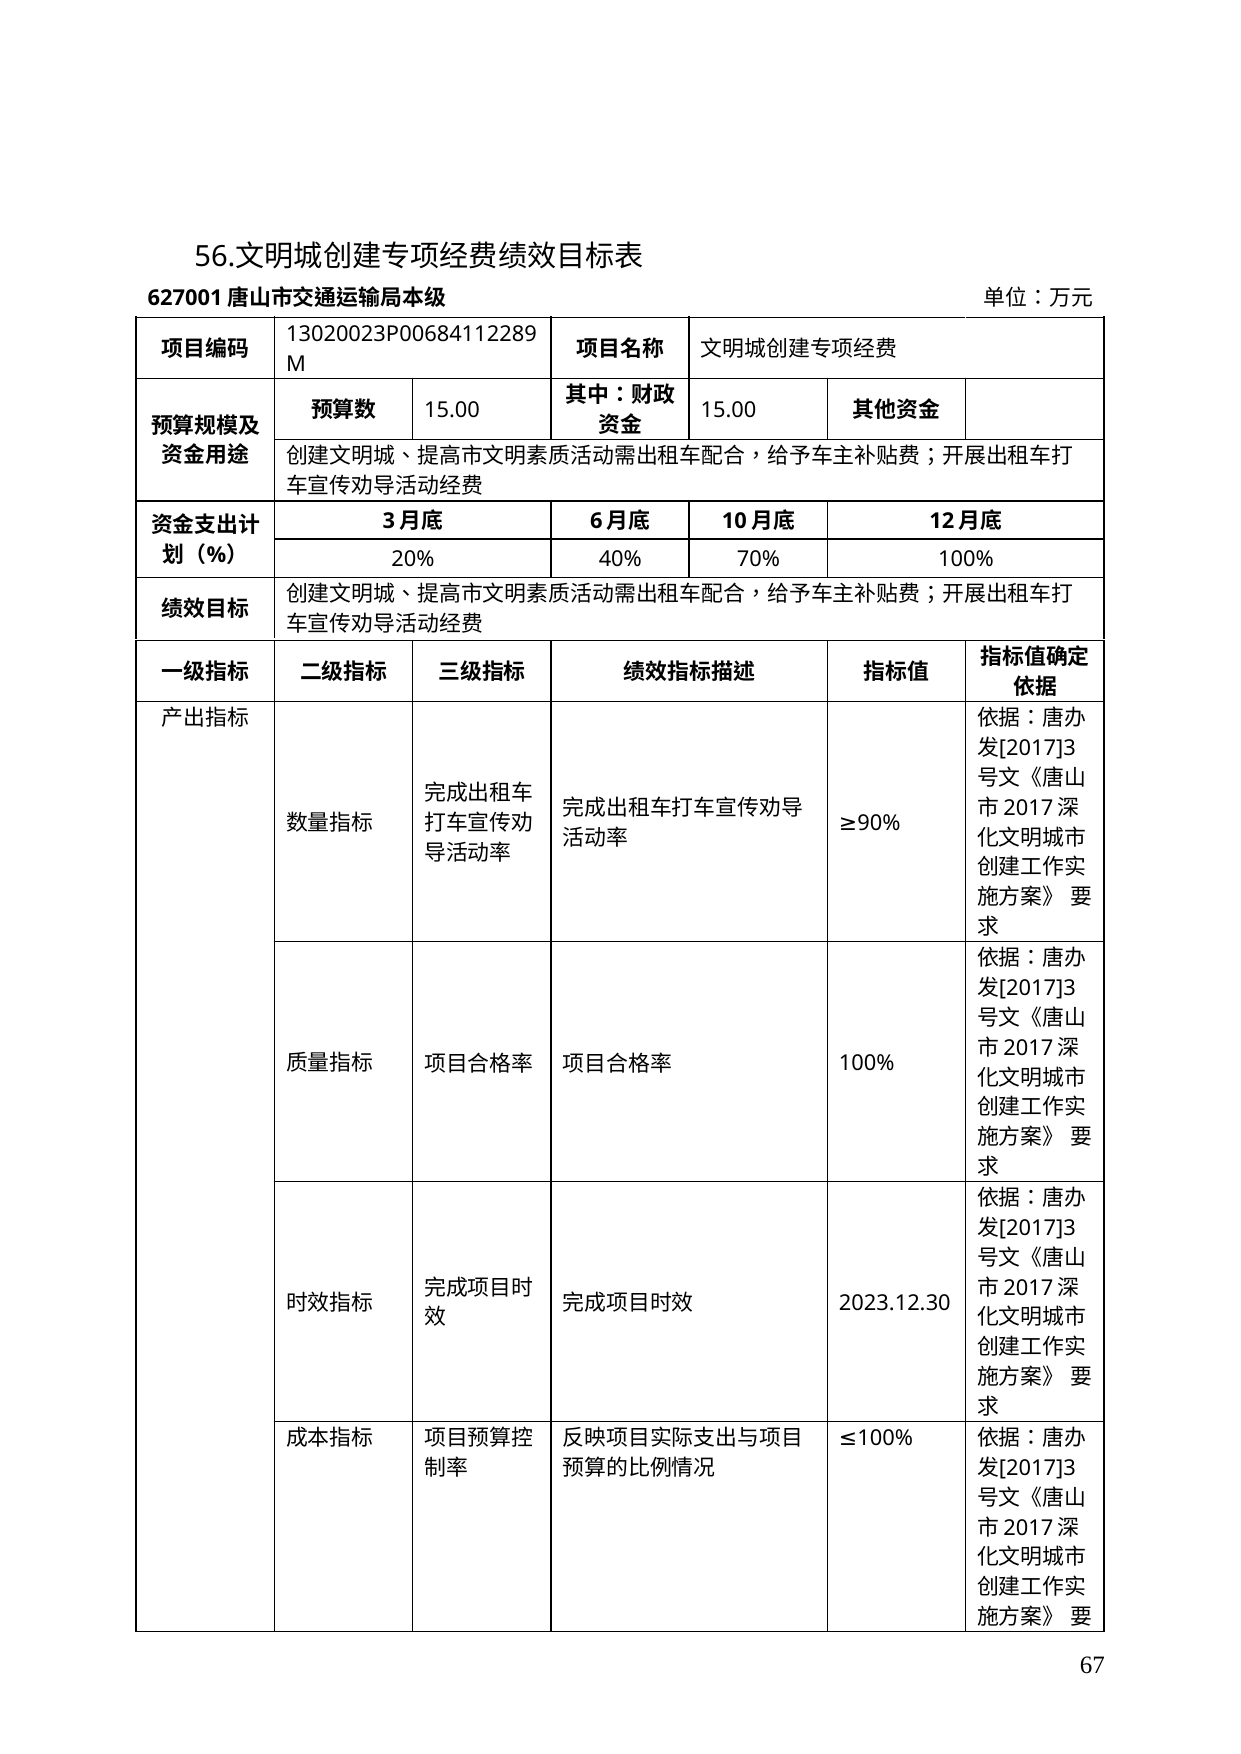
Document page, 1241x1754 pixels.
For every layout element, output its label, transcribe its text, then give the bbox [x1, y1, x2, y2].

text 56.文明城创建专项经费绩效目标表 [136, 235, 1104, 275]
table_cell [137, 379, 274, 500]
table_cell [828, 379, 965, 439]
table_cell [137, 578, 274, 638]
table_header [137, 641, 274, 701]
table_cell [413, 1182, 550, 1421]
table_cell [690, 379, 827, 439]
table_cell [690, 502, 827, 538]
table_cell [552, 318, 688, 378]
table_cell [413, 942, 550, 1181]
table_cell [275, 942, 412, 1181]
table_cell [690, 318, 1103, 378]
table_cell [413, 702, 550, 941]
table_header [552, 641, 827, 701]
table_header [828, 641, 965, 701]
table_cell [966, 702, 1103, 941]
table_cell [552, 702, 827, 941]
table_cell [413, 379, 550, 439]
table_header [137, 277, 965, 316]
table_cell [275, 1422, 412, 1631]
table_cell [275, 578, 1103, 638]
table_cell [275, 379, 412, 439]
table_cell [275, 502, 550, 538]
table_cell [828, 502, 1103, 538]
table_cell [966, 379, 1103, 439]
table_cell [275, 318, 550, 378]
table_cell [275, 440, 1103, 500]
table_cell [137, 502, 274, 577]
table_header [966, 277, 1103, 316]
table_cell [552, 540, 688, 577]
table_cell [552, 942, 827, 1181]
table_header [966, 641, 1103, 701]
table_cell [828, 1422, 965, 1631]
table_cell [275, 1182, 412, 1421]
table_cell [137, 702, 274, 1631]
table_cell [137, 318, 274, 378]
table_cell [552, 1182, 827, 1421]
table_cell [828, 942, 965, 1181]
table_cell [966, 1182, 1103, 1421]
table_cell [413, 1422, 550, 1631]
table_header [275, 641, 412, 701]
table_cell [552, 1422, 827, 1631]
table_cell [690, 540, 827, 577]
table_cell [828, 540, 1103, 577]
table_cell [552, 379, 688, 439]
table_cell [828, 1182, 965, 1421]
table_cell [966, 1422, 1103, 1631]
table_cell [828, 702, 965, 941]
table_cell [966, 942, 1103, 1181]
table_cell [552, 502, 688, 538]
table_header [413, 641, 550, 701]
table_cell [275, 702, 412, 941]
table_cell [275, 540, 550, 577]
